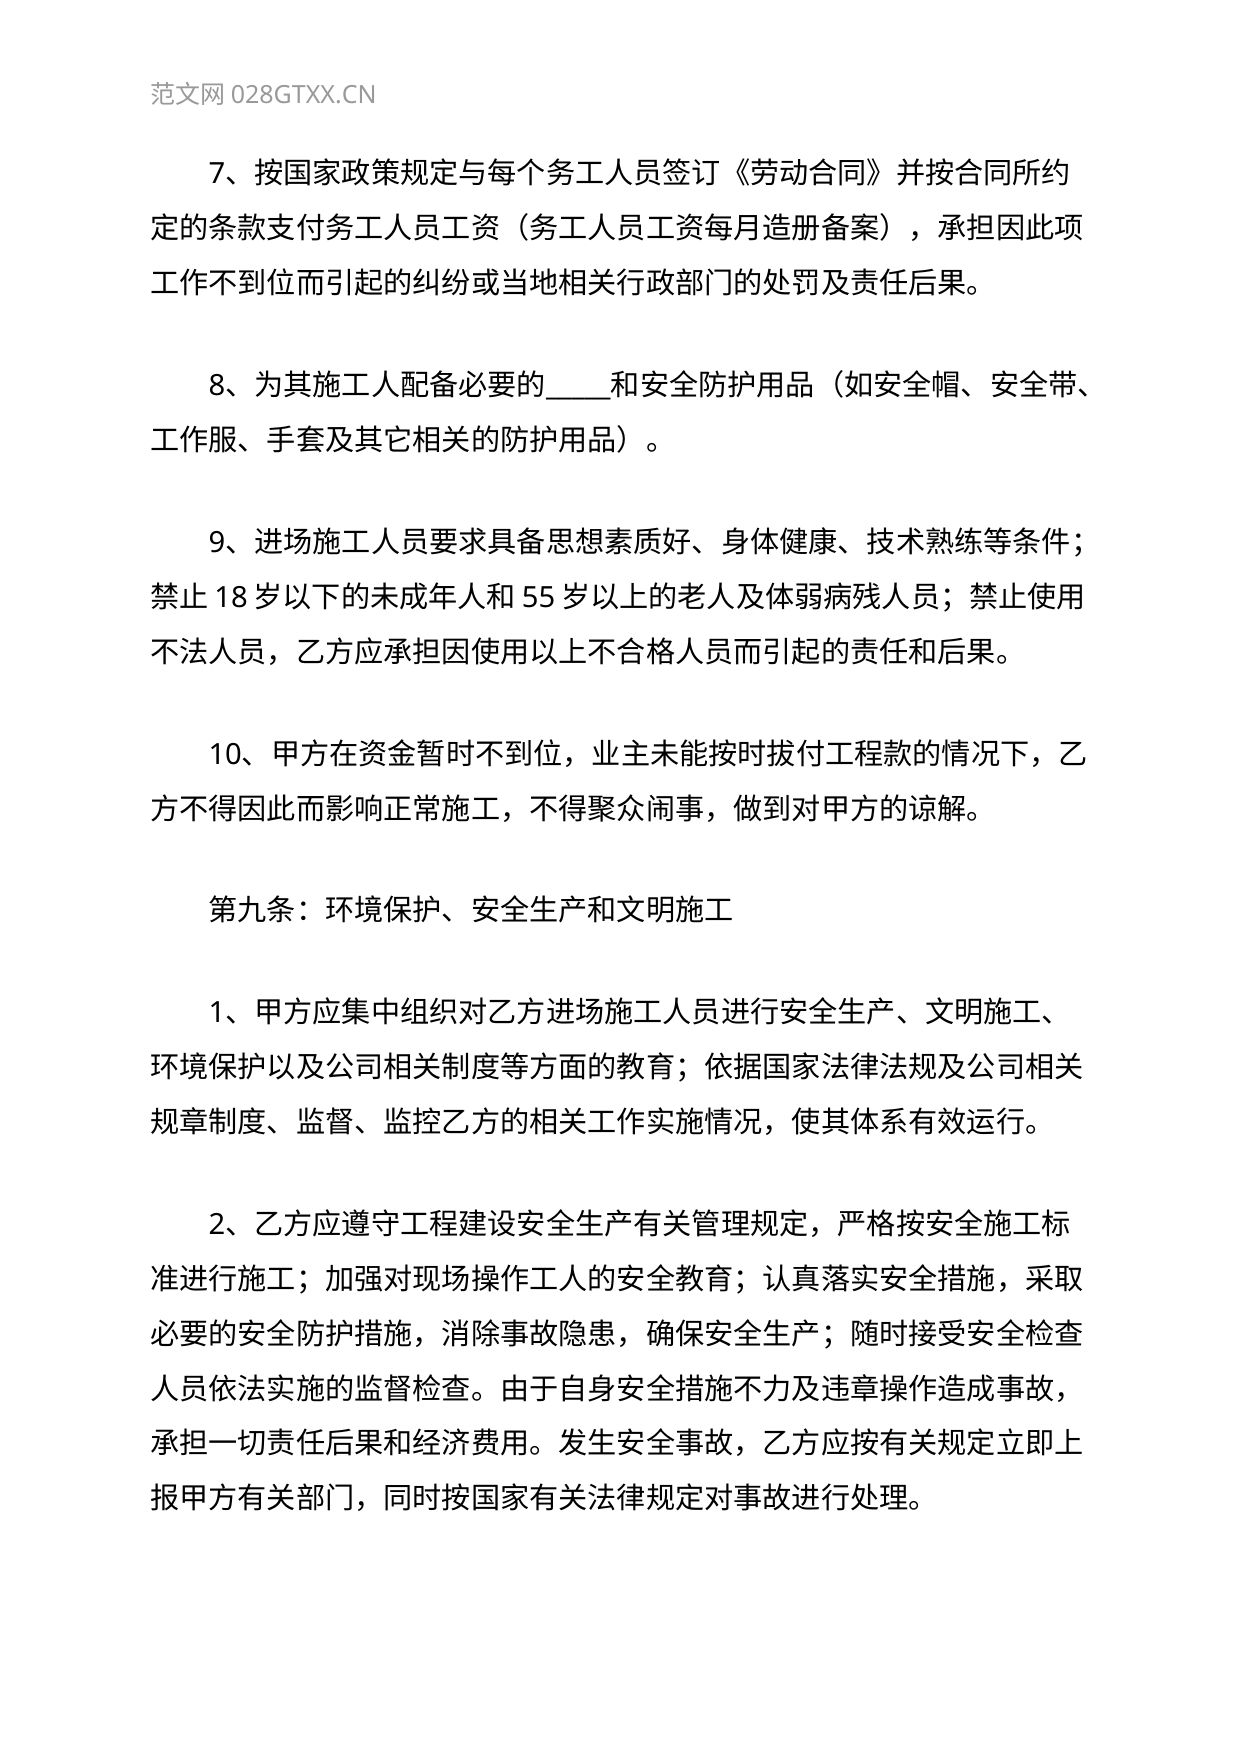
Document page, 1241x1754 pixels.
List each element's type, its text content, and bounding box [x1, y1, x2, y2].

text 8、为其施工人配备必要的_____和安全防护用品（如安全帽、安全带、工作服、手套及其它相关的防护用品）。 [150, 362, 1090, 459]
text 9、进场施工人员要求具备思想素质好、身体健康、技术熟练等条件；禁止18岁以下的未成年人和55岁以上的老人及体弱病残人员；禁止使用不法人员，乙方应承担因使用以上不合格人员而引起的责任和后果。 [150, 518, 1090, 671]
text 7、按国家政策规定与每个务工人员签订《劳动合同》并按合同所约定的条款支付务工人员工资（务工人员工资每月造册备案），承担因此项工作不到位而引起的纠纷或当地相关行政部门的处罚及责任后果。 [150, 150, 1090, 302]
text 10、甲方在资金暂时不到位，业主未能按时拔付工程款的情况下，乙方不得因此而影响正常施工，不得聚众闹事，做到对甲方的谅解。 [150, 730, 1090, 827]
text 2、乙方应遵守工程建设安全生产有关管理规定，严格按安全施工标准进行施工；加强对现场操作工人的安全教育；认真落实安全措施，采取必要的安全防护措施，消除事故隐患，确保安全生产；随时接受安全检查人员依法实施的监督检查。由于自身安全措施不力及违章操作造成事故，承担一切责任后果和经济费用。发生安全事故，乙方应按有关规定立即上报甲方有关部门，同时按国家有关法律规定对事故进行处理。 [150, 1200, 1090, 1517]
text 第九条：环境保护、安全生产和文明施工 [150, 887, 1090, 929]
text 1、甲方应集中组织对乙方进场施工人员进行安全生产、文明施工、环境保护以及公司相关制度等方面的教育；依据国家法律法规及公司相关规章制度、监督、监控乙方的相关工作实施情况，使其体系有效运行。 [150, 989, 1090, 1141]
